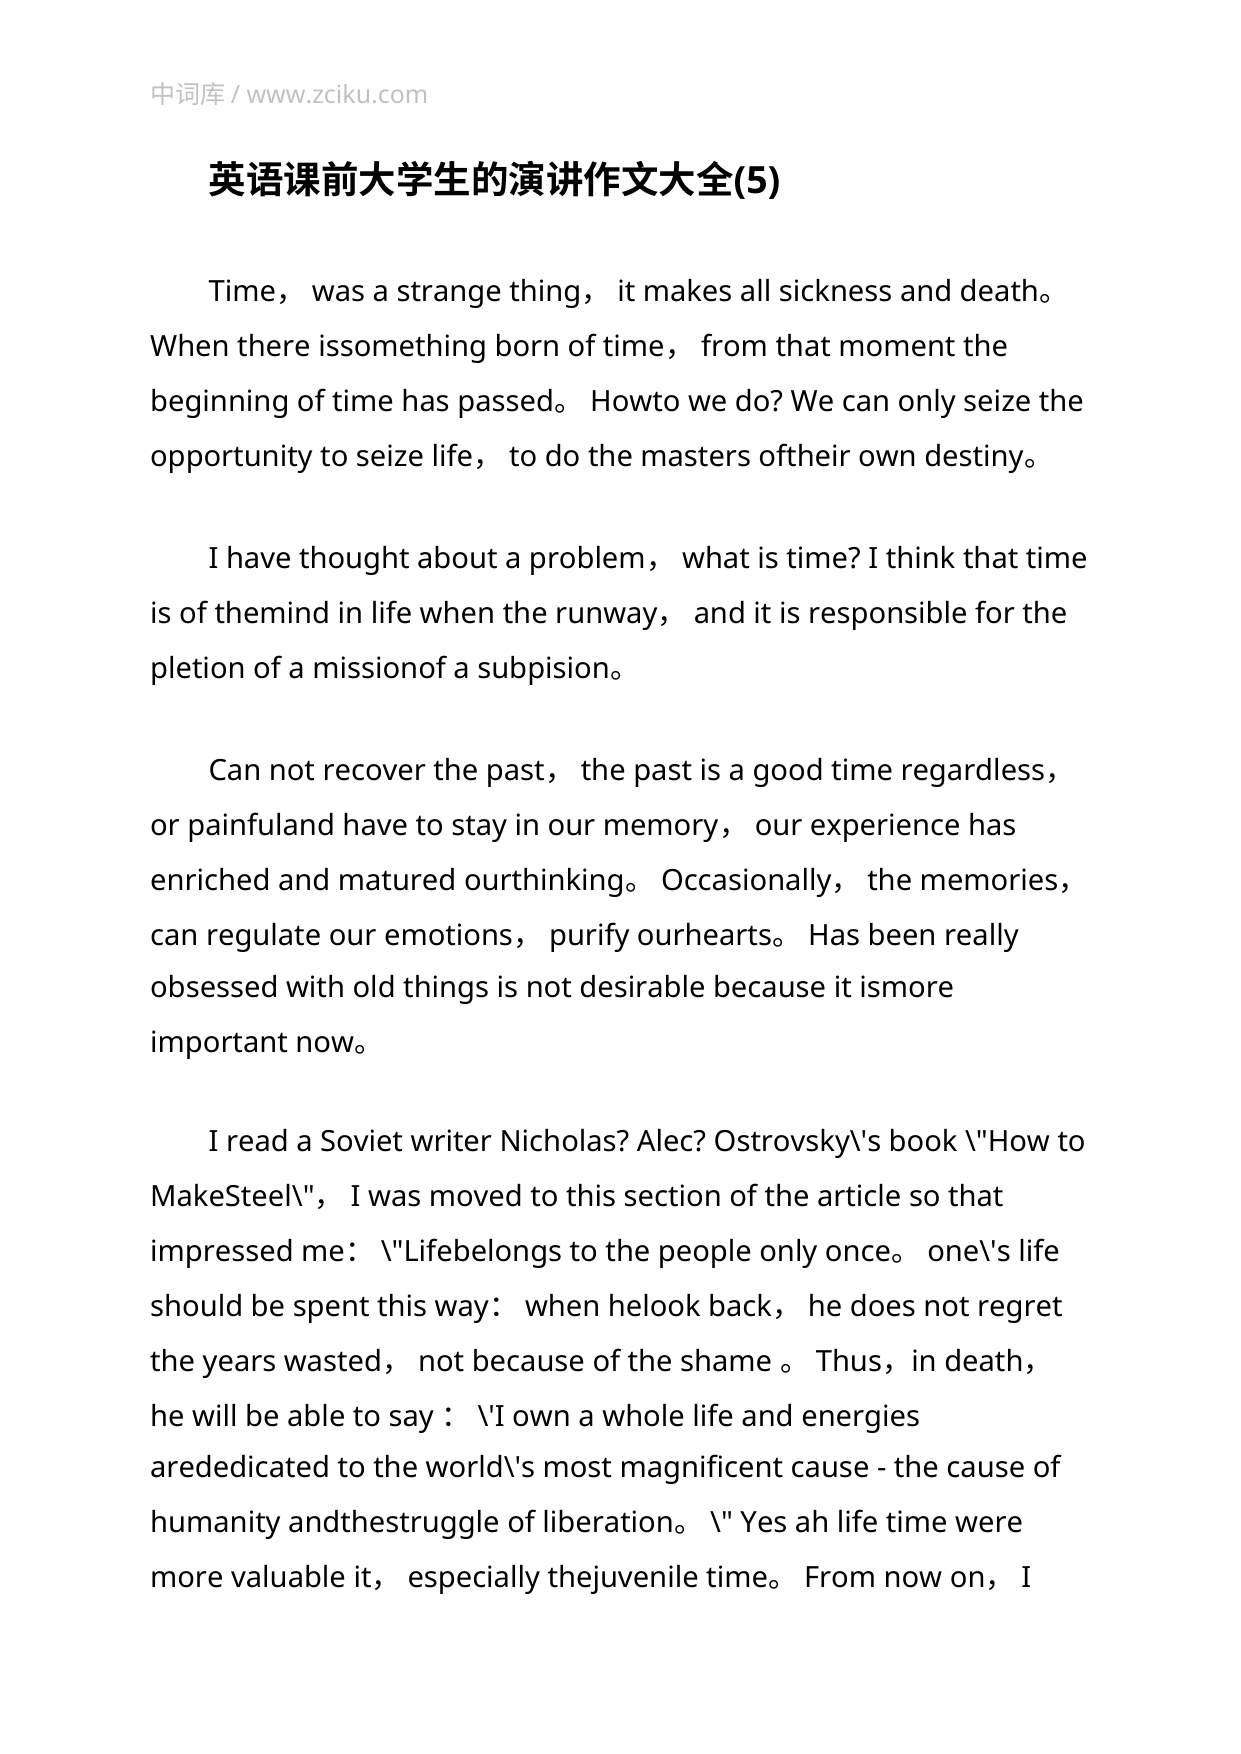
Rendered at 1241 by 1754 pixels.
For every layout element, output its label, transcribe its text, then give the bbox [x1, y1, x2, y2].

text I have thought about a problem， what is time? I think that time is of themind in life when the runway， and it is responsible for the pletion of a missionof a subpision。 [150, 534, 1090, 687]
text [150, 1120, 1090, 1596]
text Time， was a strange thing， it makes all sickness and death。 When there issomething born of time， from that moment the beginning of time has passed。 Howto we do? We can only seize the opportunity to seize life， to do the masters oftheir own destiny。 [150, 268, 1090, 475]
text 英语课前大学生的演讲作文大全(5) [150, 150, 1090, 204]
text Can not recover the past， the past is a good time regardless， or painfuland have to stay in our memory， our experience has enriched and matured ourthinking。 Occasionally， the memories， can regulate our emotions， purify ourhearts。 Has been really obsessed with old things is not desirable because it ismore important now。 [150, 747, 1090, 1061]
